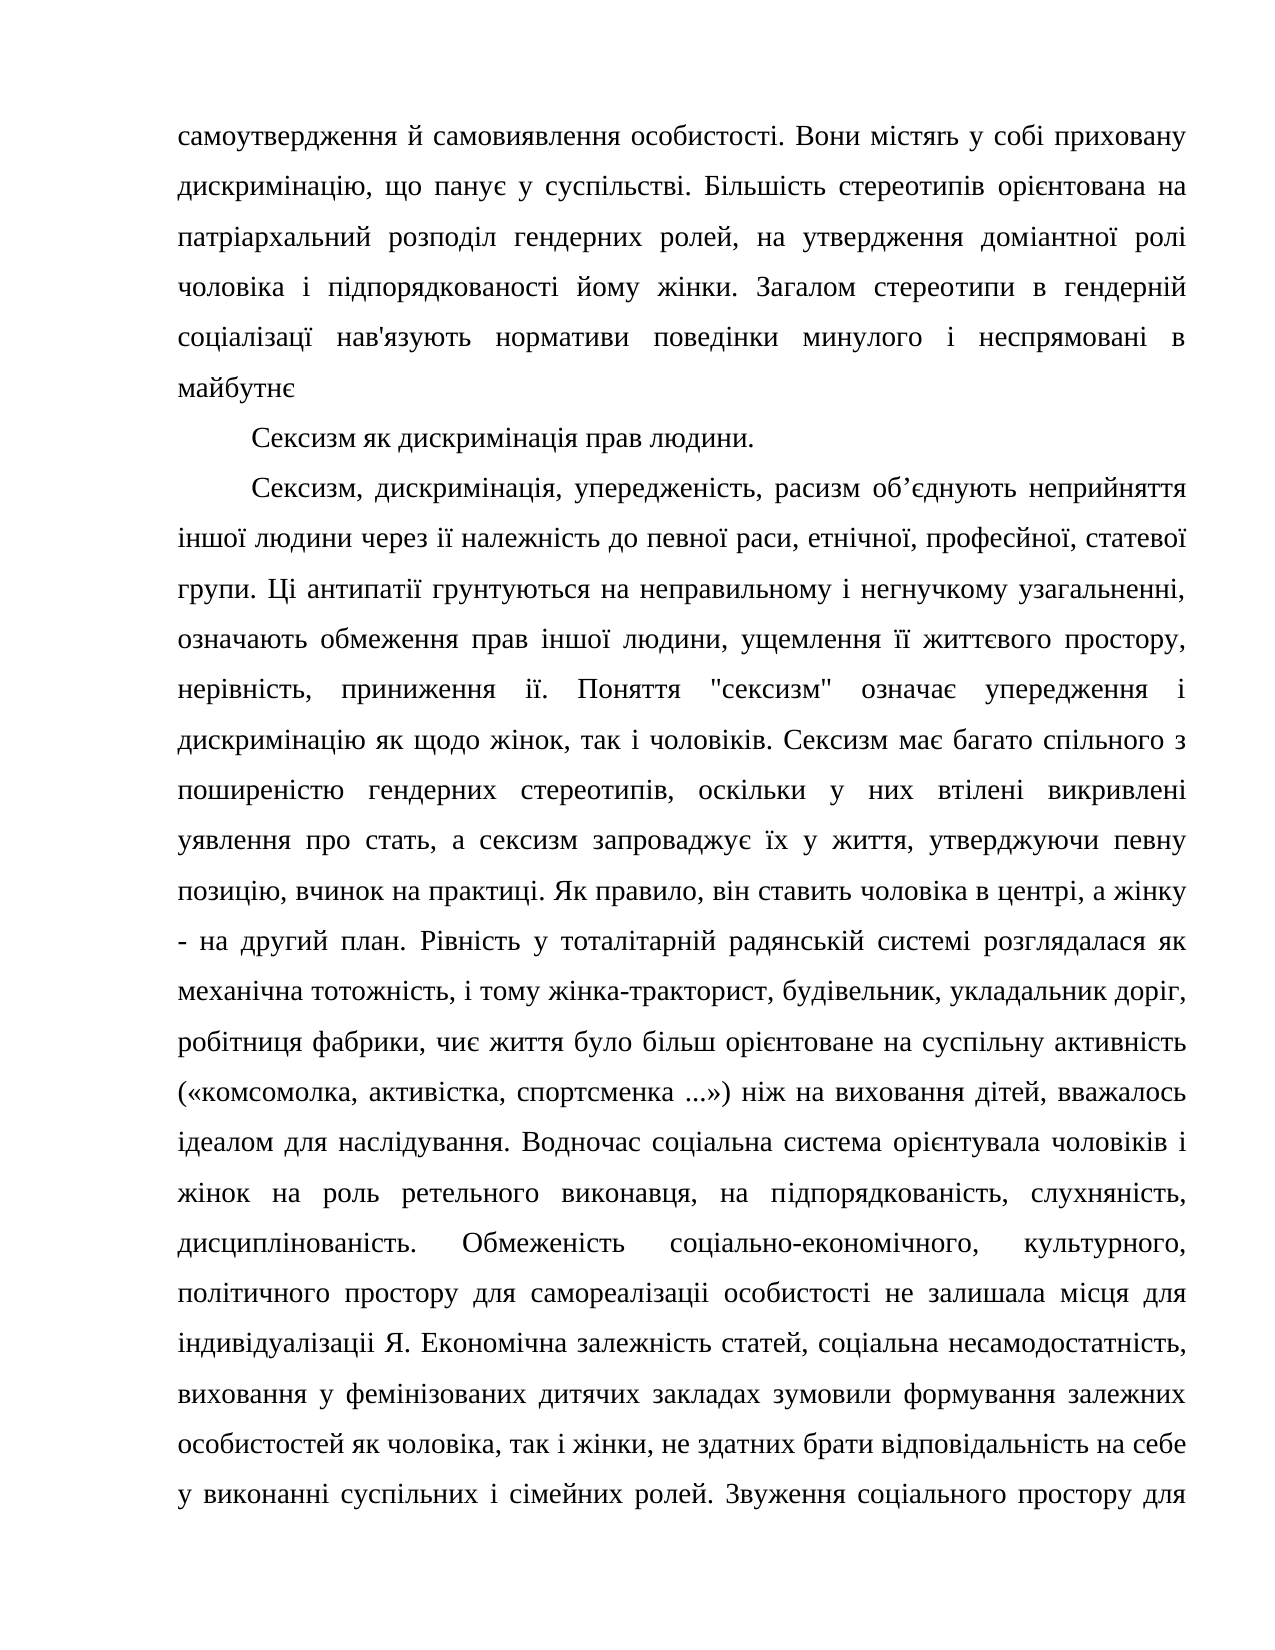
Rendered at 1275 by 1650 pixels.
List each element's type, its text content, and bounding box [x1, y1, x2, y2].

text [177, 118, 1186, 403]
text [177, 470, 1186, 1510]
text Сексизм як дискримiнацiя прав людини. [177, 420, 1186, 453]
